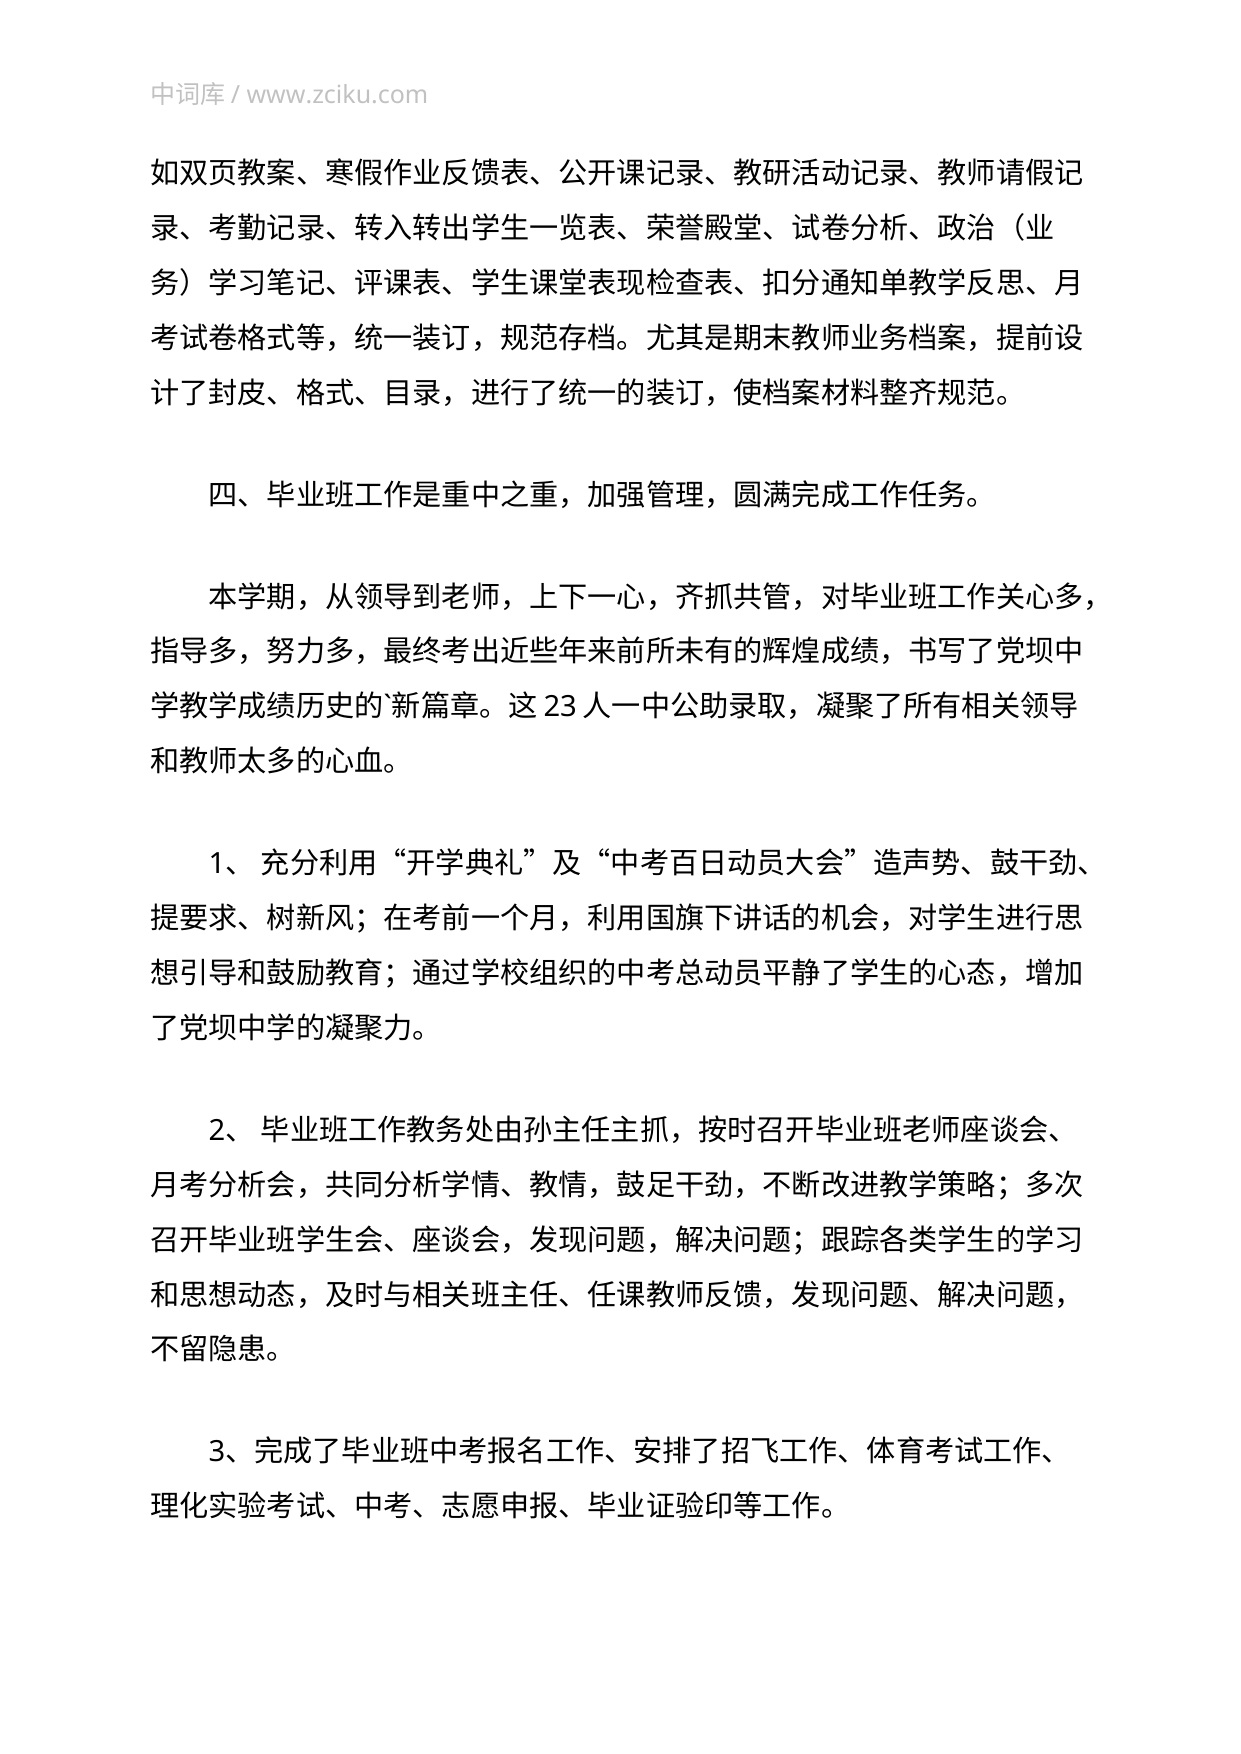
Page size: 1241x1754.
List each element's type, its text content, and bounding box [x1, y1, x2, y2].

text 四、毕业班工作是重中之重，加强管理，圆满完成工作任务。 [150, 471, 1090, 514]
text 1、 充分利用“开学典礼”及“中考百日动员大会”造声势、鼓干劲、提要求、树新风；在考前一个月，利用国旗下讲话的机会，对学生进行思想引导和鼓励教育；通过学校组织的中考总动员平静了学生的心态，增加了党坝中学的凝聚力。 [150, 840, 1090, 1047]
text 3、完成了毕业班中考报名工作、安排了招飞工作、体育考试工作、理化实验考试、中考、志愿申报、毕业证验印等工作。 [150, 1428, 1090, 1525]
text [150, 150, 1090, 412]
text 本学期，从领导到老师，上下一心，齐抓共管，对毕业班工作关心多，指导多，努力多，最终考出近些年来前所未有的辉煌成绩，书写了党坝中学教学成绩历史的`新篇章。这23人一中公助录取，凝聚了所有相关领导和教师太多的心血。 [150, 573, 1090, 780]
text 2、 毕业班工作教务处由孙主任主抓，按时召开毕业班老师座谈会、月考分析会，共同分析学情、教情，鼓足干劲，不断改进教学策略；多次召开毕业班学生会、座谈会，发现问题，解决问题；跟踪各类学生的学习和思想动态，及时与相关班主任、任课教师反馈，发现问题、解决问题，不留隐患。 [150, 1106, 1090, 1368]
